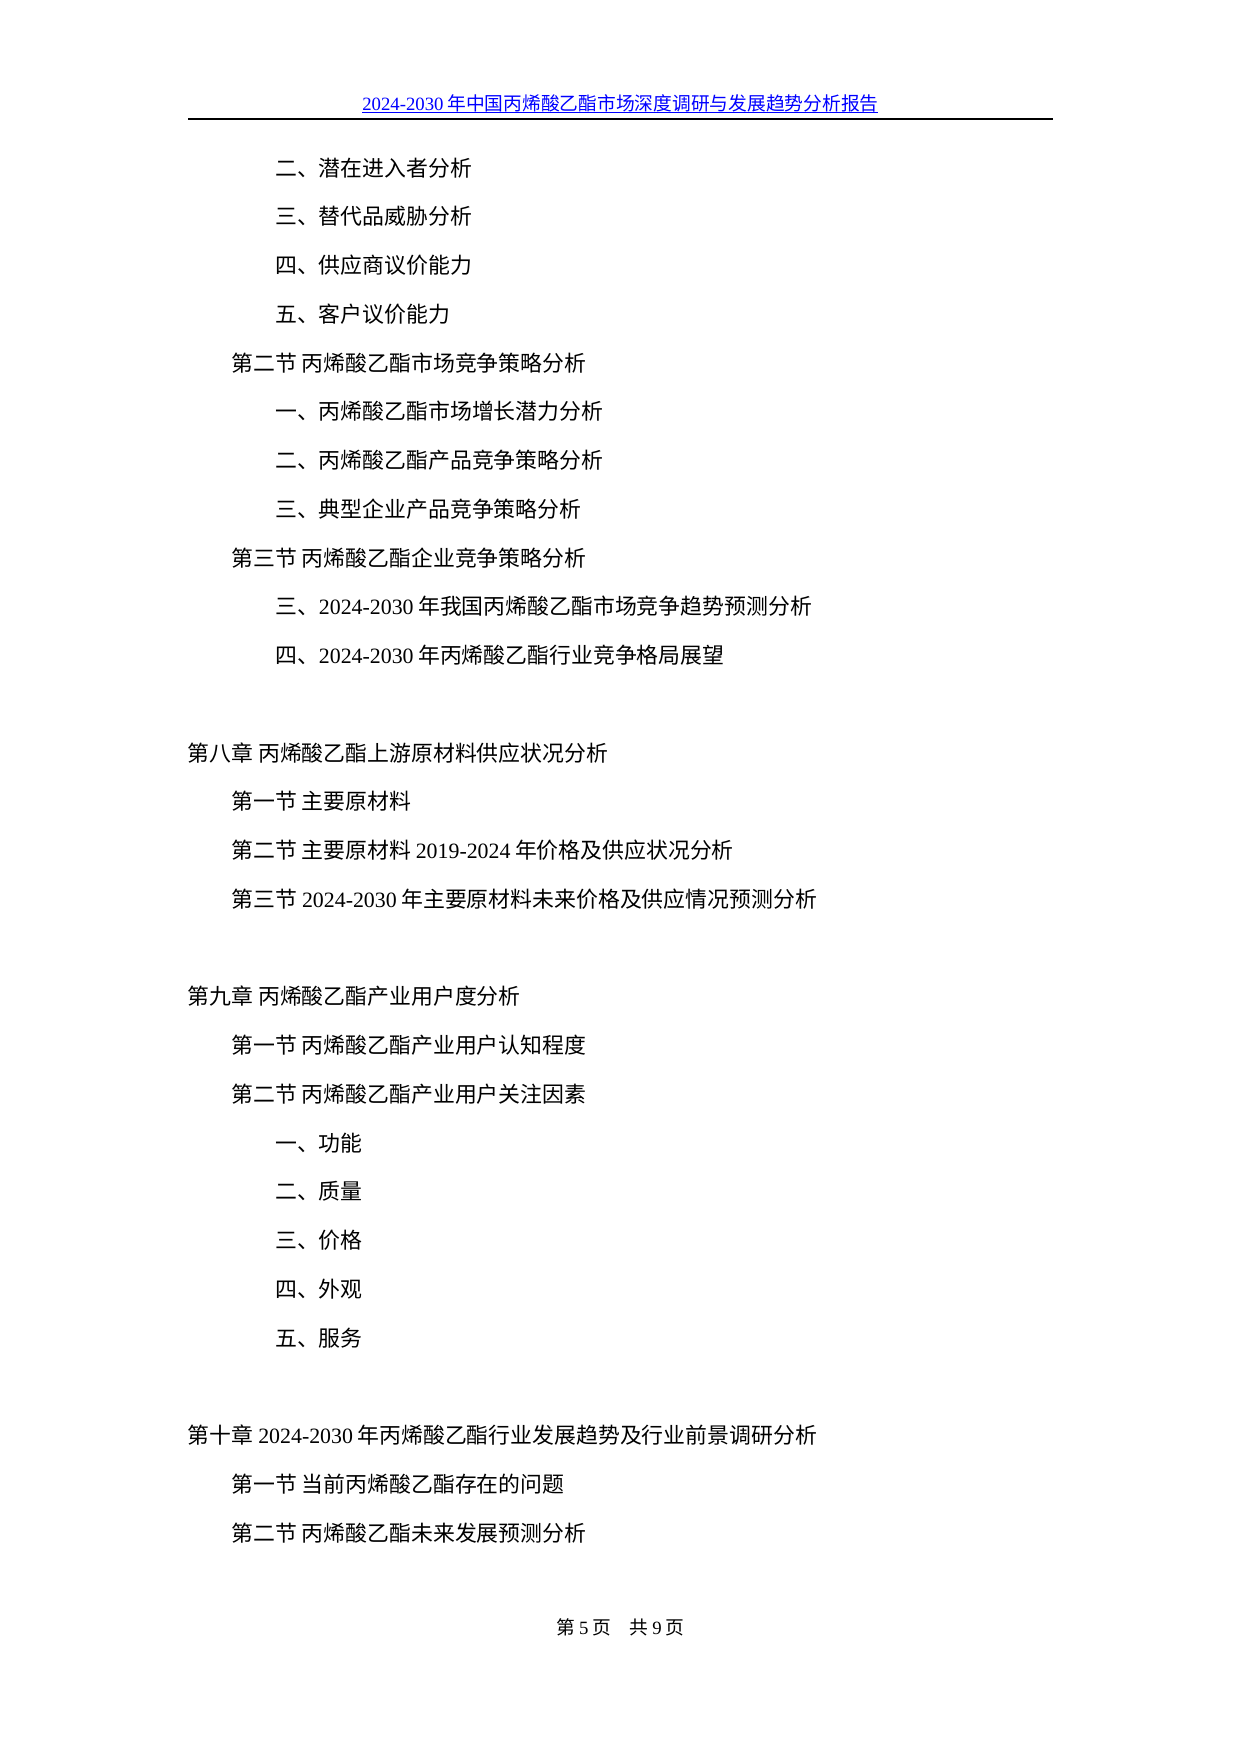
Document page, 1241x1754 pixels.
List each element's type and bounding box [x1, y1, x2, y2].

text [187, 150, 1053, 1548]
